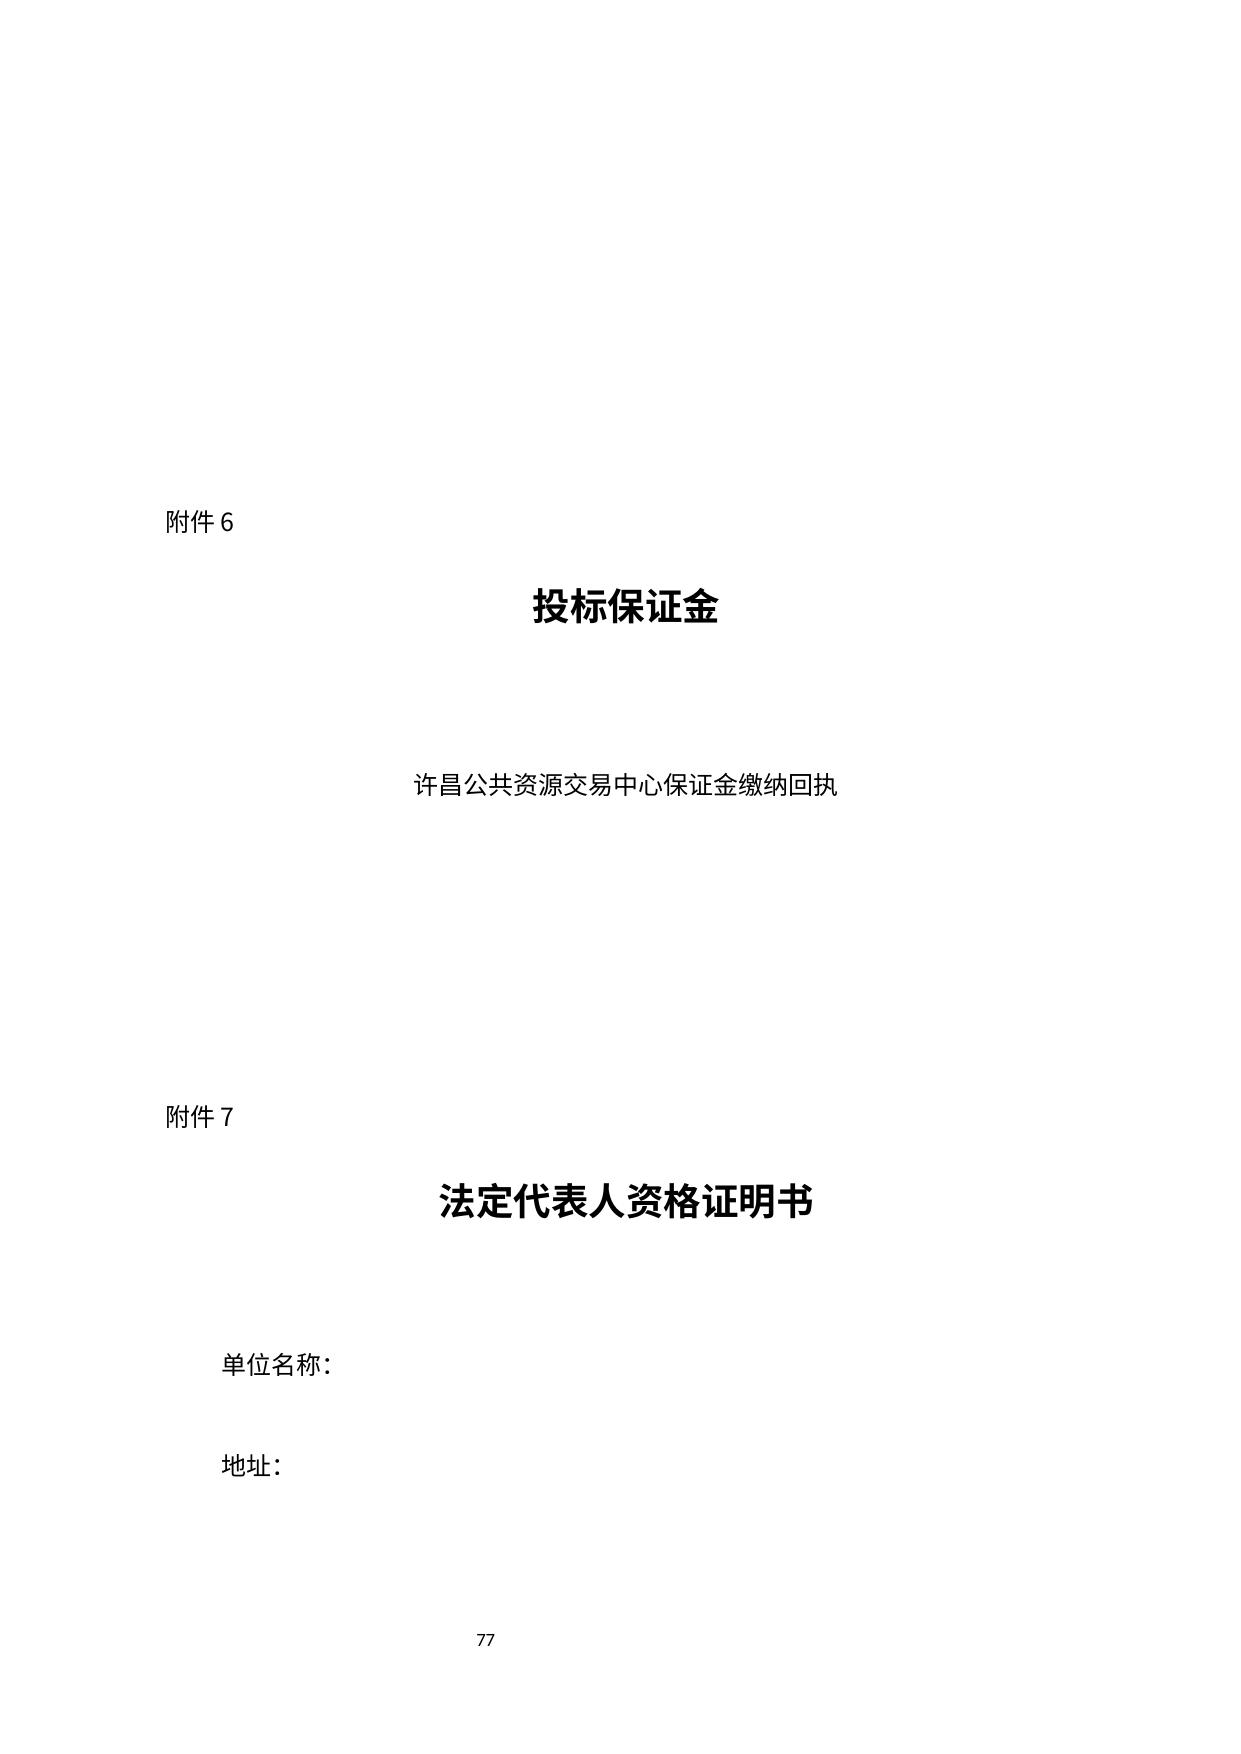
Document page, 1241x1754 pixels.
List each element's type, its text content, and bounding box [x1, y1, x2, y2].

text 法定代表人资格证明书 [165, 1167, 1087, 1232]
text 单位名称： [165, 1331, 1087, 1396]
text 许昌公共资源交易中心保证金缴纳回执 [165, 751, 1087, 816]
text 附件6 [165, 488, 1087, 553]
text 地址： [165, 1432, 1087, 1497]
text 投标保证金 [165, 571, 1087, 636]
text 附件7 [165, 1083, 1087, 1148]
